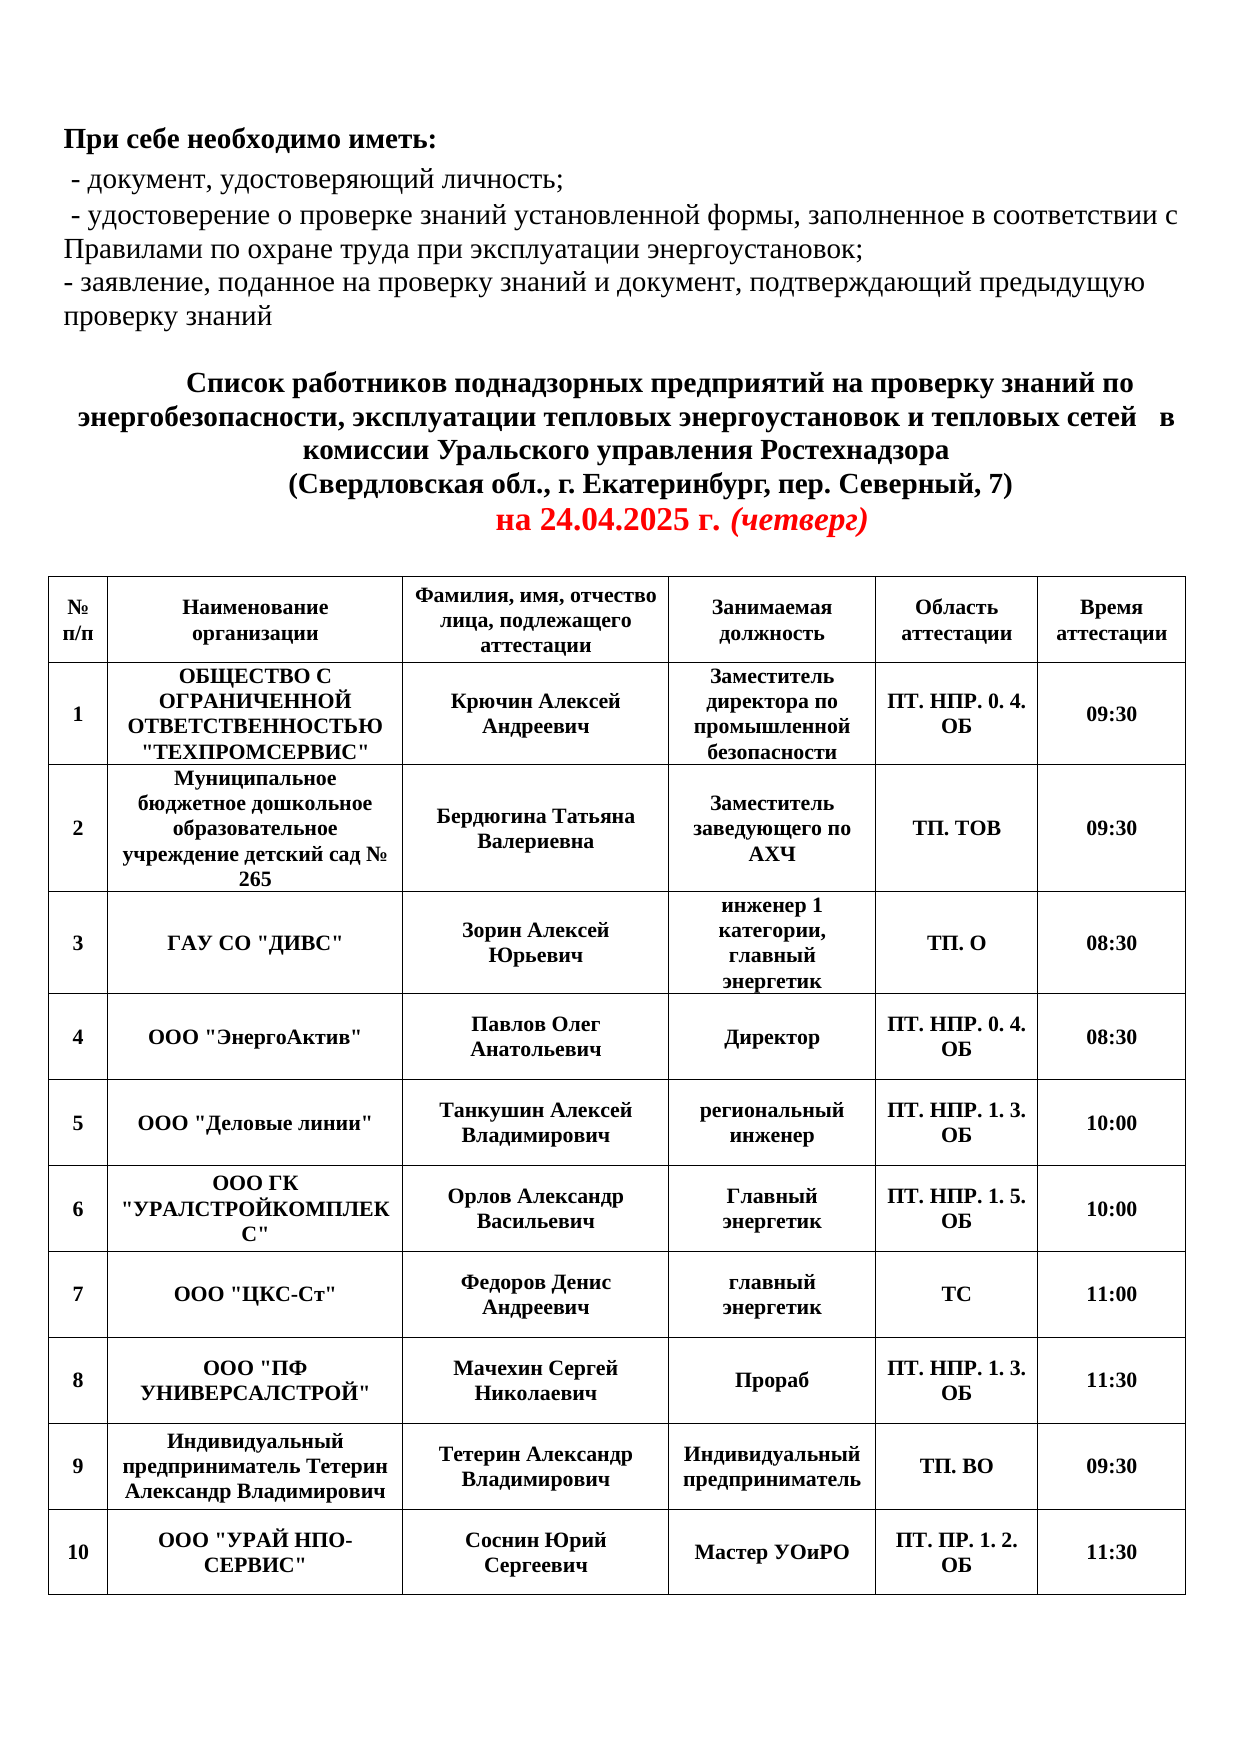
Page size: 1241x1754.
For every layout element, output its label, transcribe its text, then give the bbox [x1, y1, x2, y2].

table_cell 9 [49, 1424, 107, 1508]
table_cell ПТ. НПР. 0. 4. ОБ [876, 663, 1037, 764]
table_cell Тетерин Александр Владимирович [403, 1424, 668, 1508]
table_cell ГАУ СО "ДИВС" [108, 892, 402, 993]
table_cell ТС [876, 1252, 1037, 1337]
table_cell ПТ. НПР. 0. 4. ОБ [876, 994, 1037, 1079]
table_cell ТП. ВО [876, 1424, 1037, 1508]
table_cell инженер 1 категории, главный энергетик [669, 892, 875, 993]
table_cell Орлов Александр Васильевич [403, 1166, 668, 1251]
table_cell Индивидуальный предприниматель [669, 1424, 875, 1508]
table_cell № п/п [49, 577, 107, 662]
table_cell 08:30 [1038, 994, 1185, 1079]
table_cell 11:00 [1038, 1252, 1185, 1337]
table_cell 5 [49, 1080, 107, 1165]
table_cell 1 [49, 663, 107, 764]
table_cell ПТ. НПР. 1. 5. ОБ [876, 1166, 1037, 1251]
table_cell Занимаемая должность [669, 577, 875, 662]
table_cell 7 [49, 1252, 107, 1337]
table_cell 4 [49, 994, 107, 1079]
table_cell главный энергетик [669, 1252, 875, 1337]
table_cell 8 [49, 1338, 107, 1422]
table_cell Наименование организации [108, 577, 402, 662]
table_cell 10 [49, 1510, 107, 1594]
table_cell ООО ГК "УРАЛСТРОЙКОМПЛЕКС" [108, 1166, 402, 1251]
table_cell 08:30 [1038, 892, 1185, 993]
table_cell ООО "УРАЙ НПО-СЕРВИС" [108, 1510, 402, 1594]
table_cell ТП. О [876, 892, 1037, 993]
table_cell Директор [669, 994, 875, 1079]
table_cell ПТ. НПР. 1. 3. ОБ [876, 1338, 1037, 1422]
table_cell Заместитель директора по промышленной безопасности [669, 663, 875, 764]
table_cell ПТ. НПР. 1. 3. ОБ [876, 1080, 1037, 1165]
table_cell Бердюгина Татьяна Валериевна [403, 765, 668, 891]
table_cell региональный инженер [669, 1080, 875, 1165]
table_header При себе необходимо иметь: [19, 118, 1200, 158]
table_cell - документ, удостоверяющий личность; [19, 158, 1200, 197]
table_cell Область аттестации [876, 577, 1037, 662]
table_cell ОБЩЕСТВО С ОГРАНИЧЕННОЙ ОТВЕТСТВЕННОСТЬЮ "ТЕХПРОМСЕРВИС" [108, 663, 402, 764]
table_cell 6 [49, 1166, 107, 1251]
table_cell Соснин Юрий Сергеевич [403, 1510, 668, 1594]
table_cell Муниципальное бюджетное дошкольное образовательное учреждение детский сад № 265 [108, 765, 402, 891]
table_cell 2 [49, 765, 107, 891]
table_cell 09:30 [1038, 663, 1185, 764]
table_cell 11:30 [1038, 1510, 1185, 1594]
table_cell ООО "ПФ УНИВЕРСАЛСТРОЙ" [108, 1338, 402, 1422]
table_cell Федоров Денис Андреевич [403, 1252, 668, 1337]
table_cell ООО "ЦКС-Ст" [108, 1252, 402, 1337]
table_cell 09:30 [1038, 765, 1185, 891]
table_cell 09:30 [1038, 1424, 1185, 1508]
table_cell 3 [49, 892, 107, 993]
table_cell Фамилия, имя, отчество лица, подлежащего аттестации [403, 577, 668, 662]
table_cell Список работников поднадзорных предприятий на проверку знаний по энергобезопасности, эксплуатации тепловых энергоустановок и тепловых сетей в комиссии Уральского управления Ростехнадзора (Свердловская обл., г. Екатеринбург, пер. Северный, 7) на 24.04.2025 г. (четверг) [19, 365, 1200, 576]
table_cell Зорин Алексей Юрьевич [403, 892, 668, 993]
table_cell 11:30 [1038, 1338, 1185, 1422]
table_cell Время аттестации [1038, 577, 1185, 662]
table_cell - удостоверение о проверке знаний установленной формы, заполненное в соответствии с Правилами по охране труда при эксплуатации энергоустановок; - заявление, поданное на проверку знаний и документ, подтверждающий предыдущую проверку знаний [19, 198, 1200, 365]
table_cell Мачехин Сергей Николаевич [403, 1338, 668, 1422]
table_cell 10:00 [1038, 1166, 1185, 1251]
table_cell Павлов Олег Анатольевич [403, 994, 668, 1079]
table_cell Главный энергетик [669, 1166, 875, 1251]
table_cell ТП. ТОВ [876, 765, 1037, 891]
table_cell Крючин Алексей Андреевич [403, 663, 668, 764]
table_cell Танкушин Алексей Владимирович [403, 1080, 668, 1165]
table_cell 10:00 [1038, 1080, 1185, 1165]
table_cell ООО "Деловые линии" [108, 1080, 402, 1165]
table_cell ООО "ЭнергоАктив" [108, 994, 402, 1079]
table_cell Индивидуальный предприниматель Тетерин Александр Владимирович [108, 1424, 402, 1508]
table_cell Заместитель заведующего по АХЧ [669, 765, 875, 891]
table_cell Мастер УОиРО [669, 1510, 875, 1594]
table_cell Прораб [669, 1338, 875, 1422]
table_cell ПТ. ПР. 1. 2. ОБ [876, 1510, 1037, 1594]
